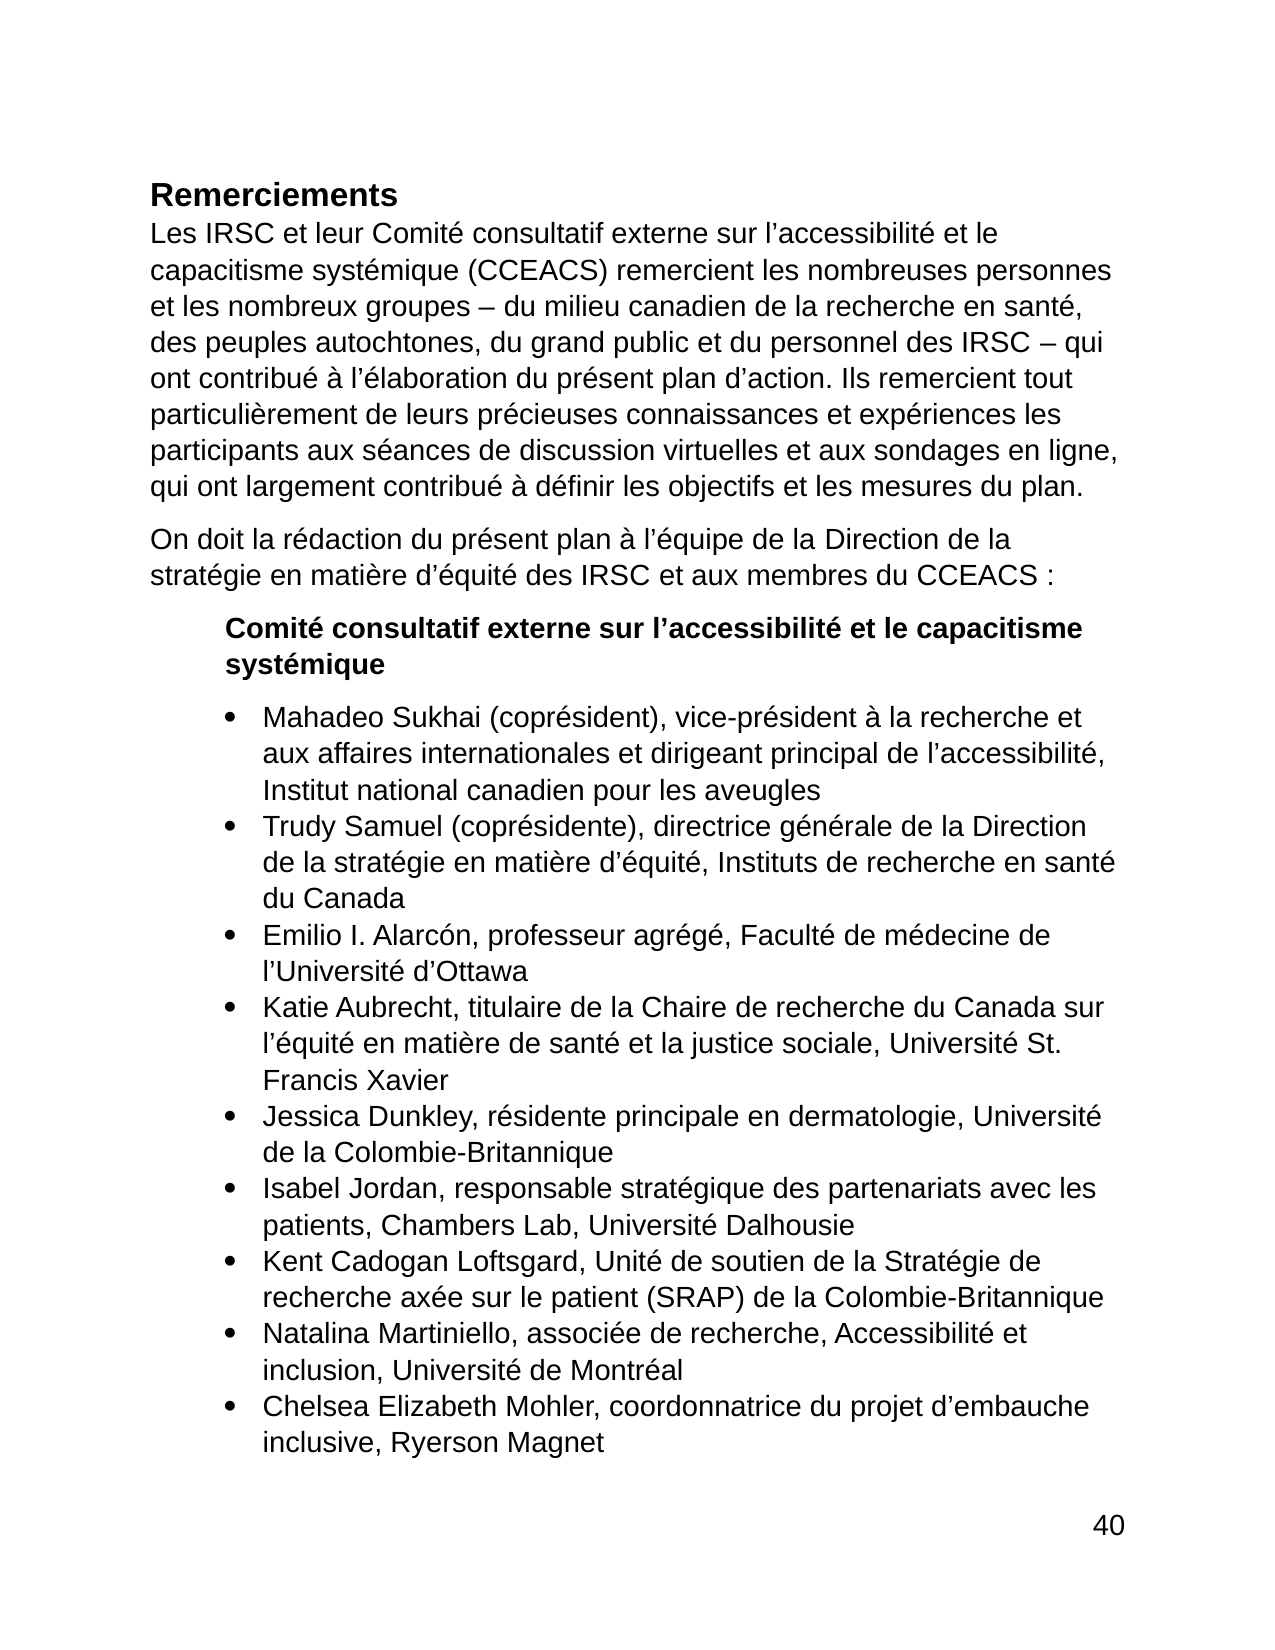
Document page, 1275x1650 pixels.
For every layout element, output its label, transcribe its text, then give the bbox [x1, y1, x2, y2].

list Mahadeo Sukhai (coprésident), vice-président à la recherche et aux affaires internationales et dirigeant principal de l’accessibilité, Institut national canadien pour les aveugles [225, 700, 1125, 806]
list Emilio I. Alarcón, professeur agrégé, Faculté de médecine de l’Université d’Ottawa [225, 917, 1125, 987]
list Trudy Samuel (coprésidente), directrice générale de la Direction de la stratégie en matière d’équité, Instituts de recherche en santé du Canada [225, 809, 1125, 915]
text Comité consultatif externe sur l’accessibilité et le capacitisme systémique [225, 611, 1125, 681]
text On doit la rédaction du présent plan à l’équipe de la Direction de la stratégie en matière d’équité des IRSC et aux membres du CCEACS : [150, 522, 1125, 592]
list Isabel Jordan, responsable stratégique des partenariats avec les patients, Chambers Lab, Université Dalhousie [225, 1171, 1125, 1241]
list Jessica Dunkley, résidente principale en dermatologie, Université de la Colombie-Britannique [225, 1099, 1125, 1168]
subtitle Remerciements [150, 175, 1125, 213]
list Kent Cadogan Loftsgard, Unité de soutien de la Stratégie de recherche axée sur le patient (SRAP) de la Colombie-Britannique [225, 1244, 1125, 1313]
list Chelsea Elizabeth Mohler, coordonnatrice du projet d’embauche inclusive, Ryerson Magnet [225, 1389, 1125, 1458]
text Les IRSC et leur Comité consultatif externe sur l’accessibilité et le capacitisme systémique (CCEACS) remercient les nombreuses personnes et les nombreux groupes – du milieu canadien de la recherche en santé, des peuples autochtones, du grand public et du personnel des IRSC – qui ont contribué à l’élaboration du présent plan d’action. Ils remercient tout particulièrement de leurs précieuses connaissances et expériences les participants aux séances de discussion virtuelles et aux sondages en ligne, qui ont largement contribué à définir les objectifs et les mesures du plan. [150, 216, 1125, 503]
list Natalina Martiniello, associée de recherche, Accessibilité et inclusion, Université de Montréal [225, 1316, 1125, 1386]
list Katie Aubrecht, titulaire de la Chaire de recherche du Canada sur l’équité en matière de santé et la justice sociale, Université St. Francis Xavier [225, 990, 1125, 1096]
